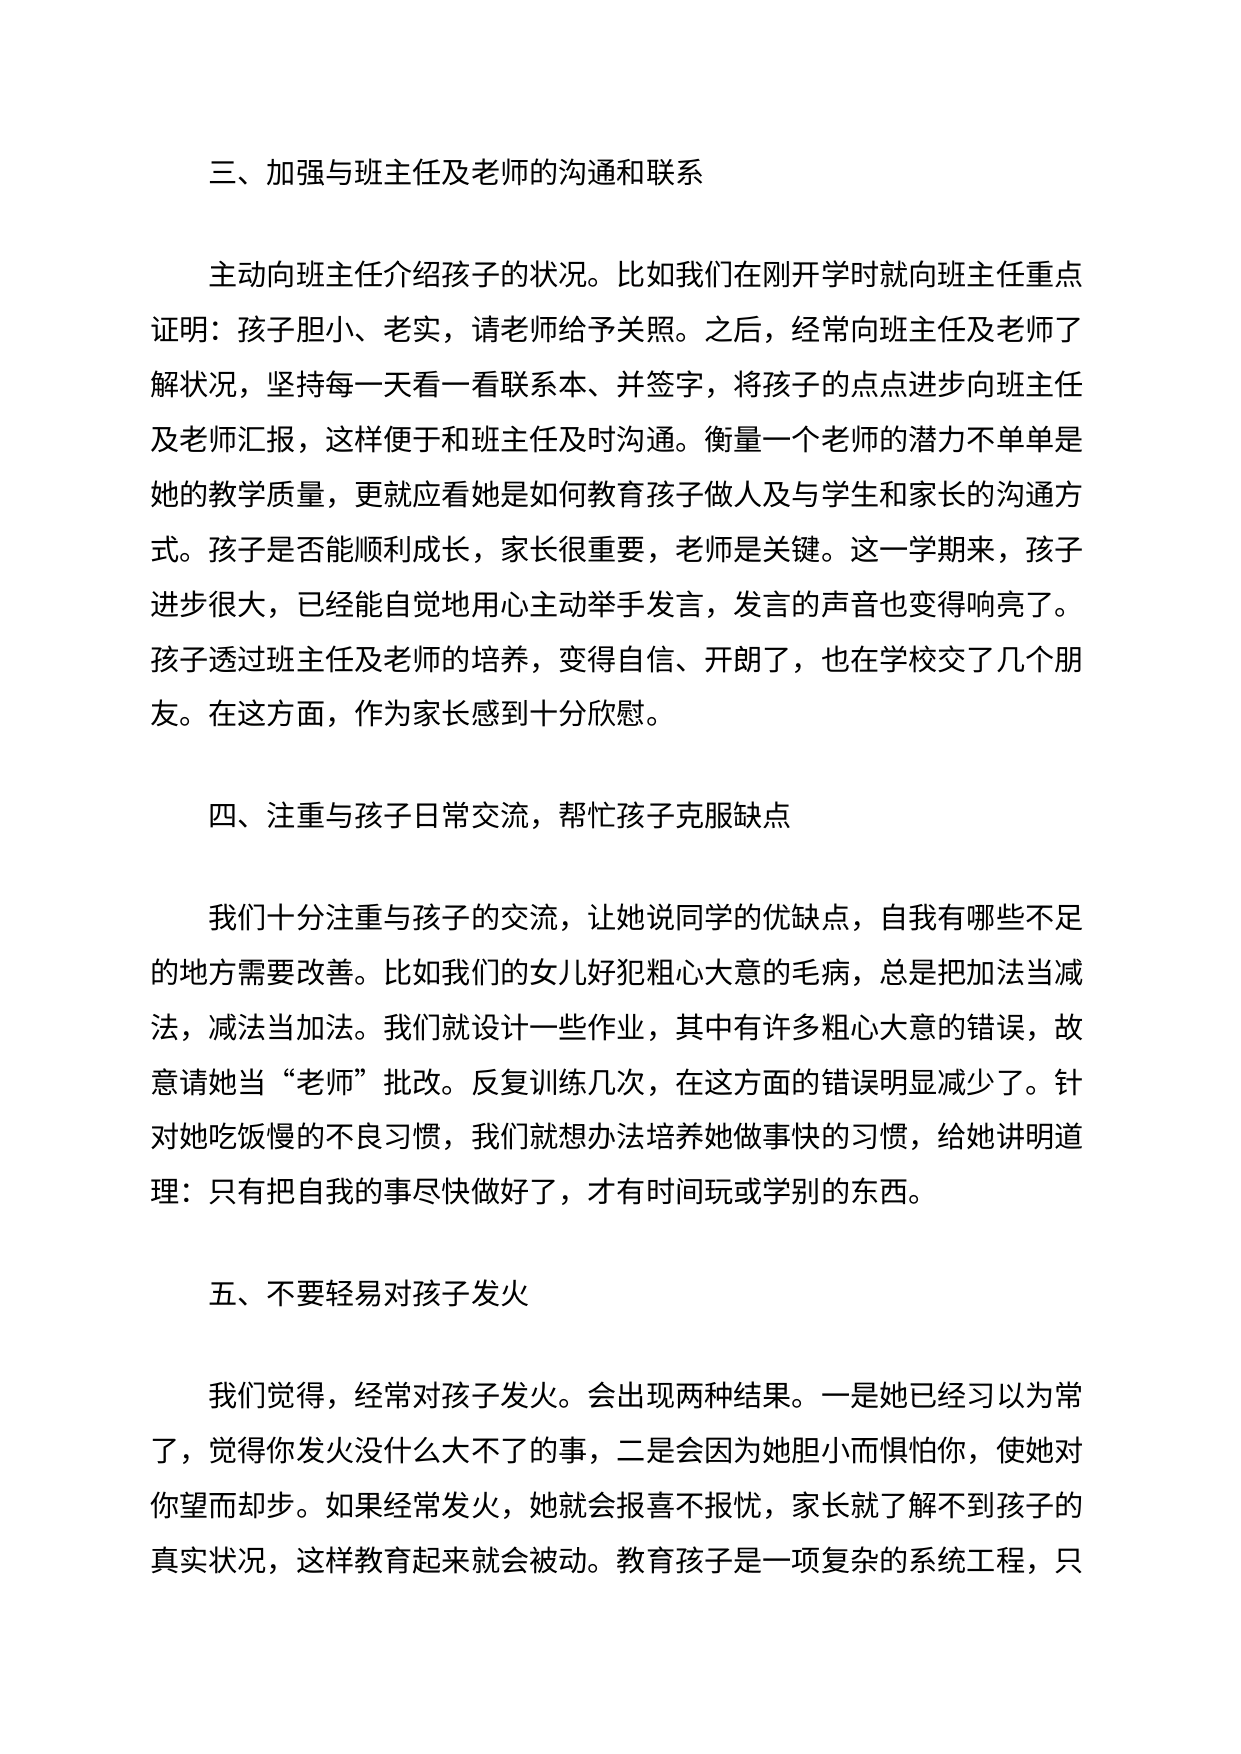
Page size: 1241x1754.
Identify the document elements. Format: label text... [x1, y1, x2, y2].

text 主动向班主任介绍孩子的状况。比如我们在刚开学时就向班主任重点证明：孩子胆小、老实，请老师给予关照。之后，经常向班主任及老师了解状况，坚持每一天看一看联系本、并签字，将孩子的点点进步向班主任及老师汇报，这样便于和班主任及时沟通。衡量一个老师的潜力不单单是她的教学质量，更就应看她是如何教育孩子做人及与学生和家长的沟通方式。孩子是否能顺利成长，家长很重要，老师是关键。这一学期来，孩子进步很大，已经能自觉地用心主动举手发言，发言的声音也变得响亮了。孩子透过班主任及老师的培养，变得自信、开朗了，也在学校交了几个朋友。在这方面，作为家长感到十分欣慰。 [150, 252, 1090, 733]
text 我们十分注重与孩子的交流，让她说同学的优缺点，自我有哪些不足的地方需要改善。比如我们的女儿好犯粗心大意的毛病，总是把加法当减法，减法当加法。我们就设计一些作业，其中有许多粗心大意的错误，故意请她当“老师”批改。反复训练几次，在这方面的错误明显减少了。针对她吃饭慢的不良习惯，我们就想办法培养她做事快的习惯，给她讲明道理：只有把自我的事尽快做好了，才有时间玩或学别的东西。 [150, 894, 1090, 1211]
text 三、加强与班主任及老师的沟通和联系 [150, 150, 1090, 192]
text 四、注重与孩子日常交流，帮忙孩子克服缺点 [150, 793, 1090, 835]
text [150, 1372, 1090, 1579]
text 五、不要轻易对孩子发火 [150, 1271, 1090, 1313]
